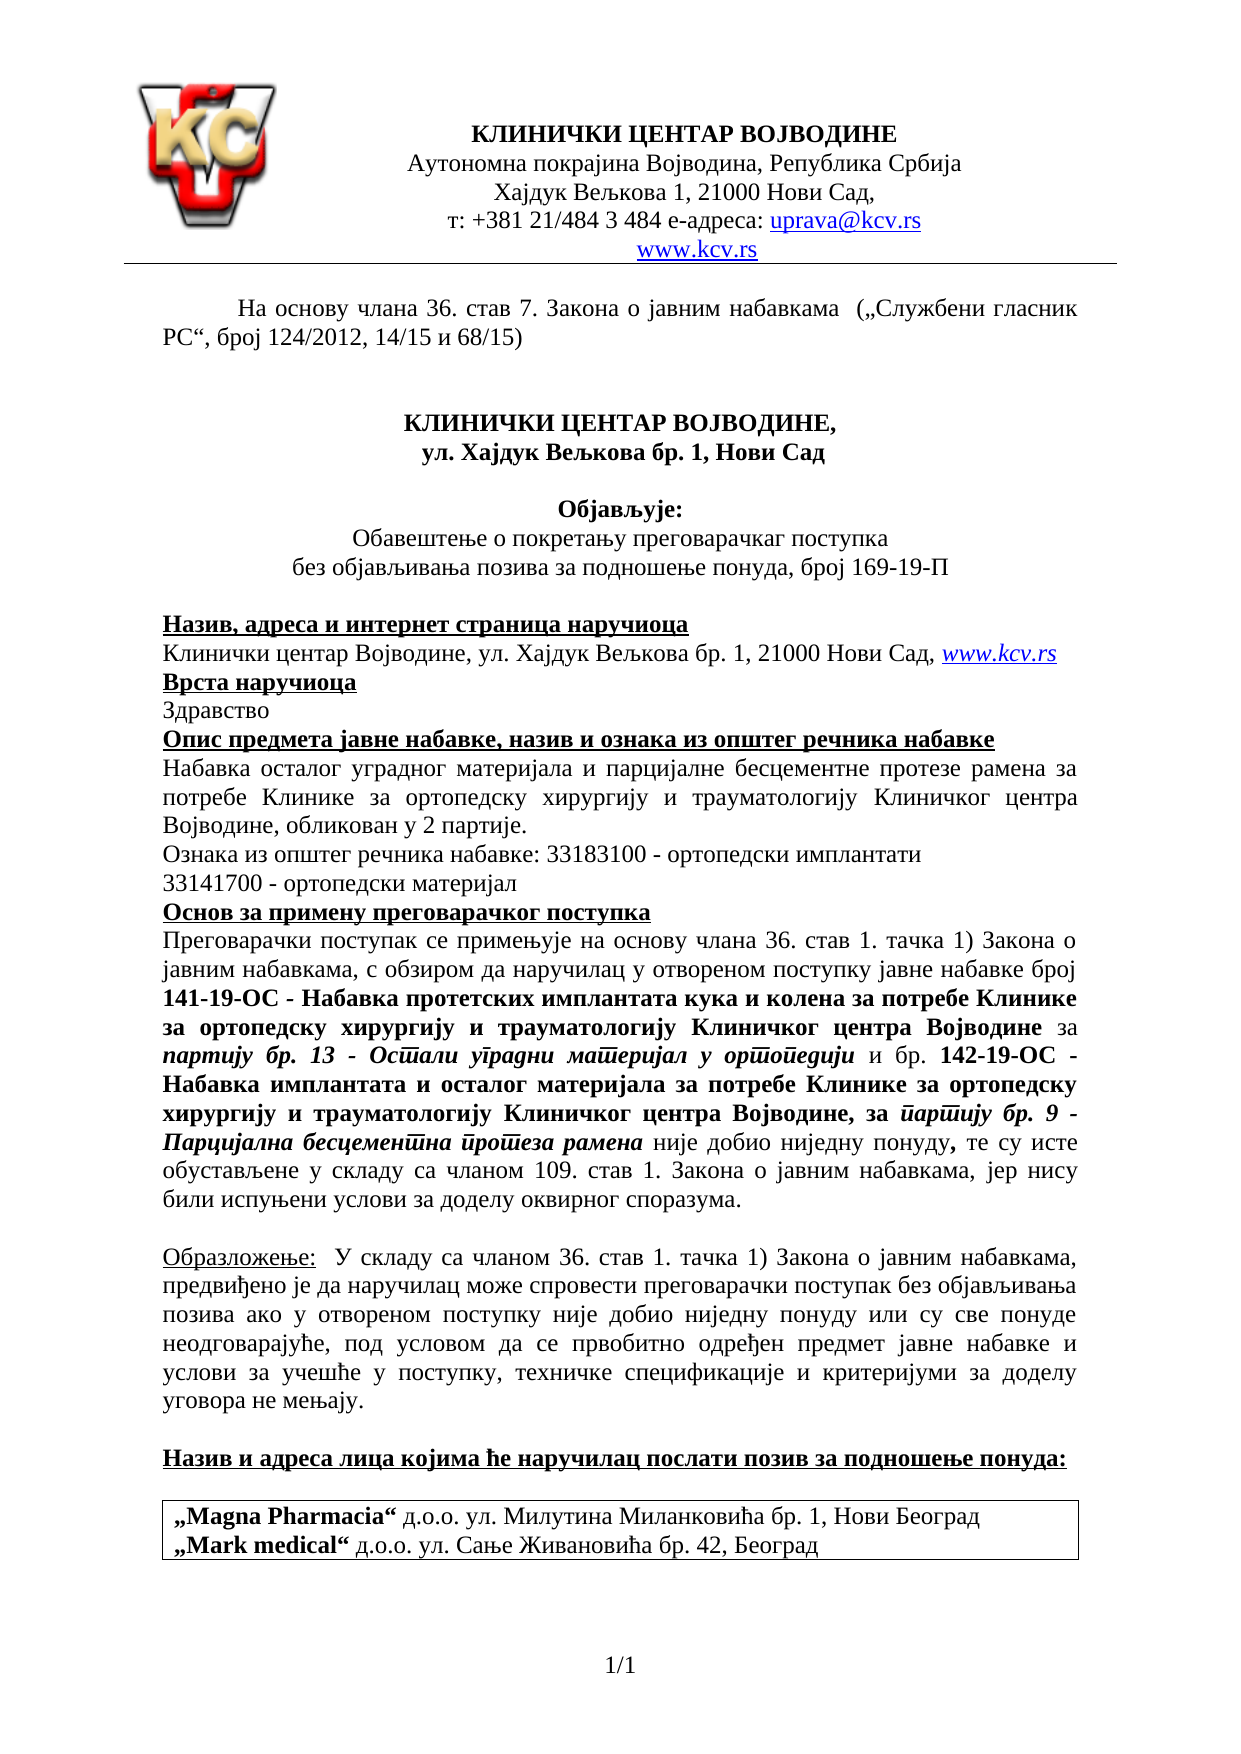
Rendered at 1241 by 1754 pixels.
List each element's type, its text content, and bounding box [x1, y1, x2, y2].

text Врста наручиоца [162, 667, 1078, 695]
text без објављивања позива за подношење понуда, број 169-19-П [162, 552, 1078, 580]
text Образложење: У складу са чланом 36. став 1. тачка 1) Закона о јавним набавкама, предвиђено је да наручилац може спровести преговарачки поступак без објављивања позива ако у отвореном поступку није добио ниједну понуду или су све понуде неодговарајуће, под условом да се првобитно одређен предмет јавне набавке и услови за учешће у поступку, техничке спецификације и критеријуми за доделу уговора не мењају. [162, 1242, 1078, 1414]
text Набавка осталог уградног материјала и парцијалне бесцементне протезе рамена за потребе Клинике за ортопедску хирургију и трауматологију Клиничког центра Војводине, обликован у 2 партије. [162, 753, 1078, 839]
text Ознака из општег речника набавке: 33183100 - ортопедски имплантати [162, 839, 1078, 868]
text Назив, адреса и интернет страница наручиоца [162, 609, 1078, 638]
table_header „Magna Pharmacia“ д.о.о. ул. Милутина Миланковића бр. 1, Нови Београд „Mark medical“ д.о.о. ул. Сање Живановића бр. 42, Београд [163, 1501, 1078, 1559]
text ул. Хајдук Вељкова бр. 1, Нови Сад [162, 437, 1078, 465]
table_header [124, 81, 277, 263]
text Преговарачки поступак се примењује на основу члана 36. став 1. тачка 1) Закона о јавним набавкама, с обзиром да наручилац у отвореном поступку јавне набавке број 141-19-OС - Набавка протетских имплантата кука и колена за потребе Клинике за ортопедску хирургију и трауматологију Клиничког центра Војводине за партију бр. 13 - Остали уградни материјал у ортопедији и бр. 142-19-ОС - Набавка имплантата и осталог материјала за потребе Клинике за ортопедску хирургију и трауматологију Клиничког центра Војводине, за партију бр. 9 - Парцијална бесцементна протеза рамена није добио ниједну понуду, те су исте обустављене у складу са чланом 109. став 1. Закона о јавним набавкама, јер нису били испуњени услови за доделу оквирног споразума. [162, 925, 1078, 1213]
text Објављује: [162, 494, 1078, 523]
text Назив и адреса лица којима ће наручилац послати позив за подношење понуда: [162, 1443, 1078, 1472]
text Обавештење о покретању преговарачкаг поступка [162, 523, 1078, 552]
text КЛИНИЧКИ ЦЕНТАР ВОЈВОДИНЕ, [162, 408, 1078, 437]
table_header КЛИНИЧКИ ЦЕНТАР ВОЈВОДИНЕ Аутономна покрајина Војводина, Република Србија Хајдук Вељкова 1, 21000 Нови Сад, т: +381 21/484 3 484 e-адреса: uprava@kcv.rs www.kcv.rs [277, 81, 1117, 263]
picture [134, 80, 277, 230]
text Здравство [162, 695, 1078, 724]
text Клинички центар Војводине, ул. Хајдук Вељкова бр. 1, 21000 Нови Сад, www.kcv.rs [162, 638, 1078, 667]
text 33141700 - ортопедски материјал [162, 868, 1078, 897]
text Основ за примену преговарачког поступка [162, 897, 1078, 925]
text На основу члана 36. став 7. Закона о јавним набавкама („Службени гласник РС“, број 124/2012, 14/15 и 68/15) [162, 293, 1078, 350]
text Опис предмета јавне набавке, назив и ознака из општег речника набавке [162, 724, 1078, 753]
